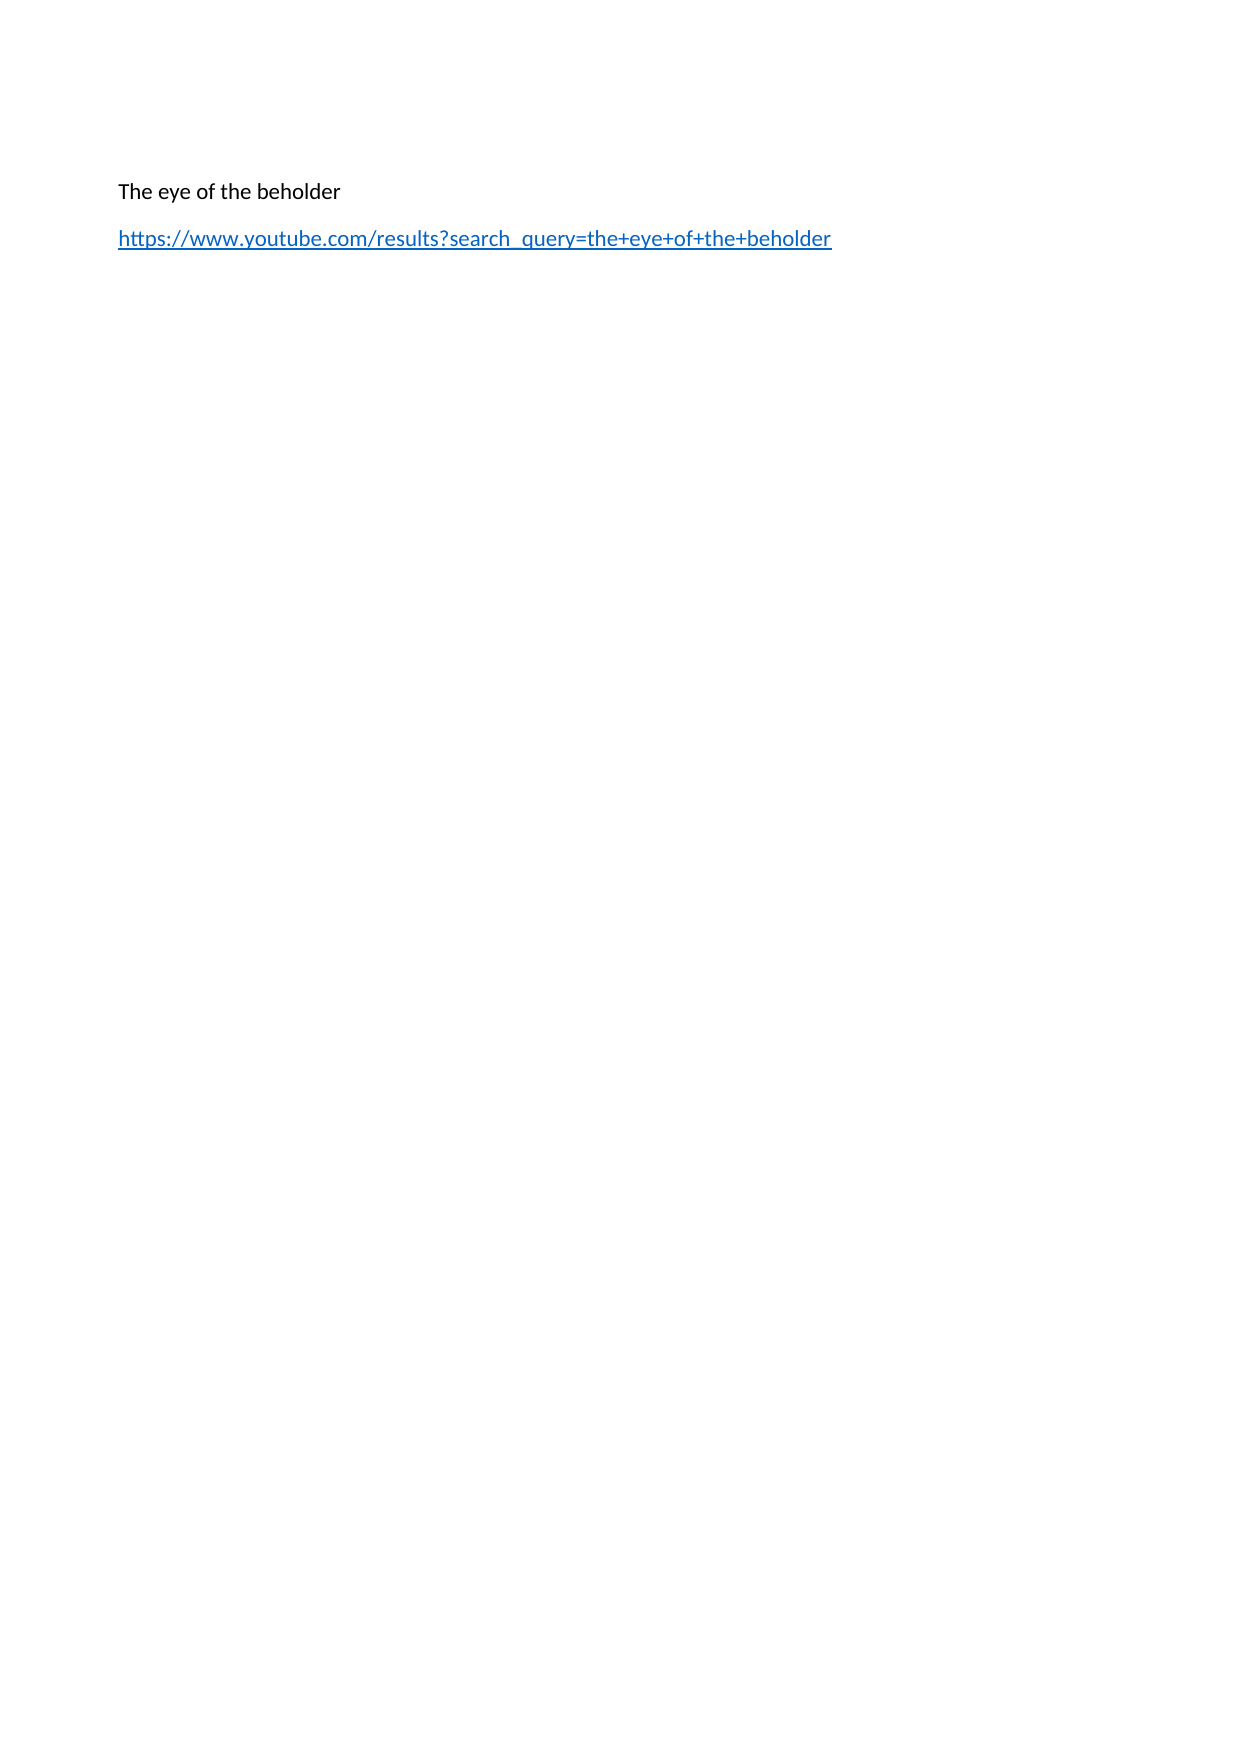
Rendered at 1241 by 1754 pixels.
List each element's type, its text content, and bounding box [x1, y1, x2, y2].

text https://www.youtube.com/results?search_query=the+eye+of+the+beholder [118, 224, 1122, 252]
text The eye of the beholder [118, 177, 1122, 205]
